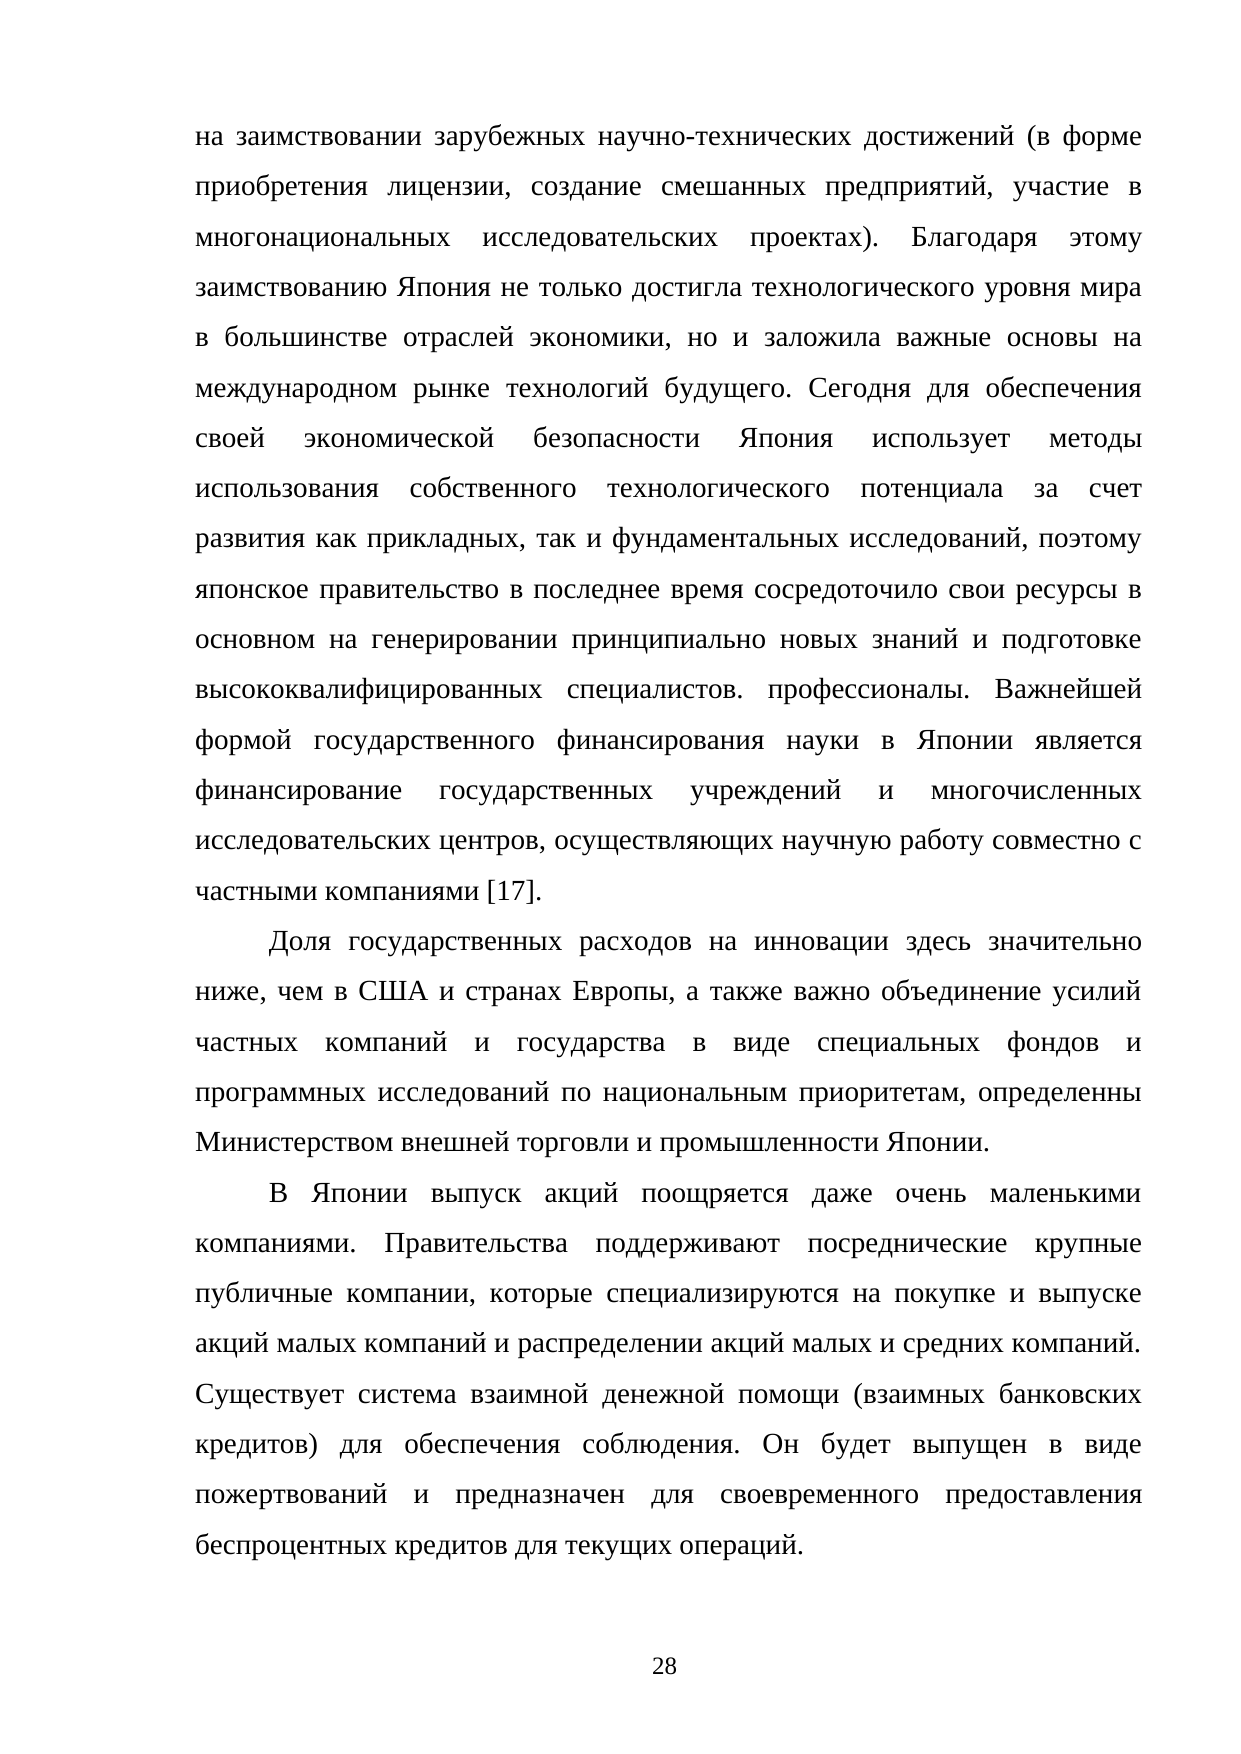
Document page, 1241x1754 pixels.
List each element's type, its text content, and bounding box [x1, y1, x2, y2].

text В Японии выпуск акций поощряется даже очень маленькими компаниями. Правительства поддерживают посреднические крупные публичные компании, которые специализируются на покупке и выпуске акций малых компаний и распределении акций малых и средних компаний. Существует система взаимной денежной помощи (взаимных банковских кредитов) для обеспечения соблюдения. Он будет выпущен в виде пожертвований и предназначен для своевременного предоставления беспроцентных кредитов для текущих операций. [195, 1175, 1143, 1560]
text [195, 118, 1143, 906]
text Доля государственных расходов на инновации здесь значительно ниже, чем в США и странах Европы, а также важно объединение усилий частных компаний и государства в виде специальных фондов и программных исследований по национальным приоритетам, определенны Министерством внешней торговли и промышленности Японии. [195, 923, 1143, 1158]
